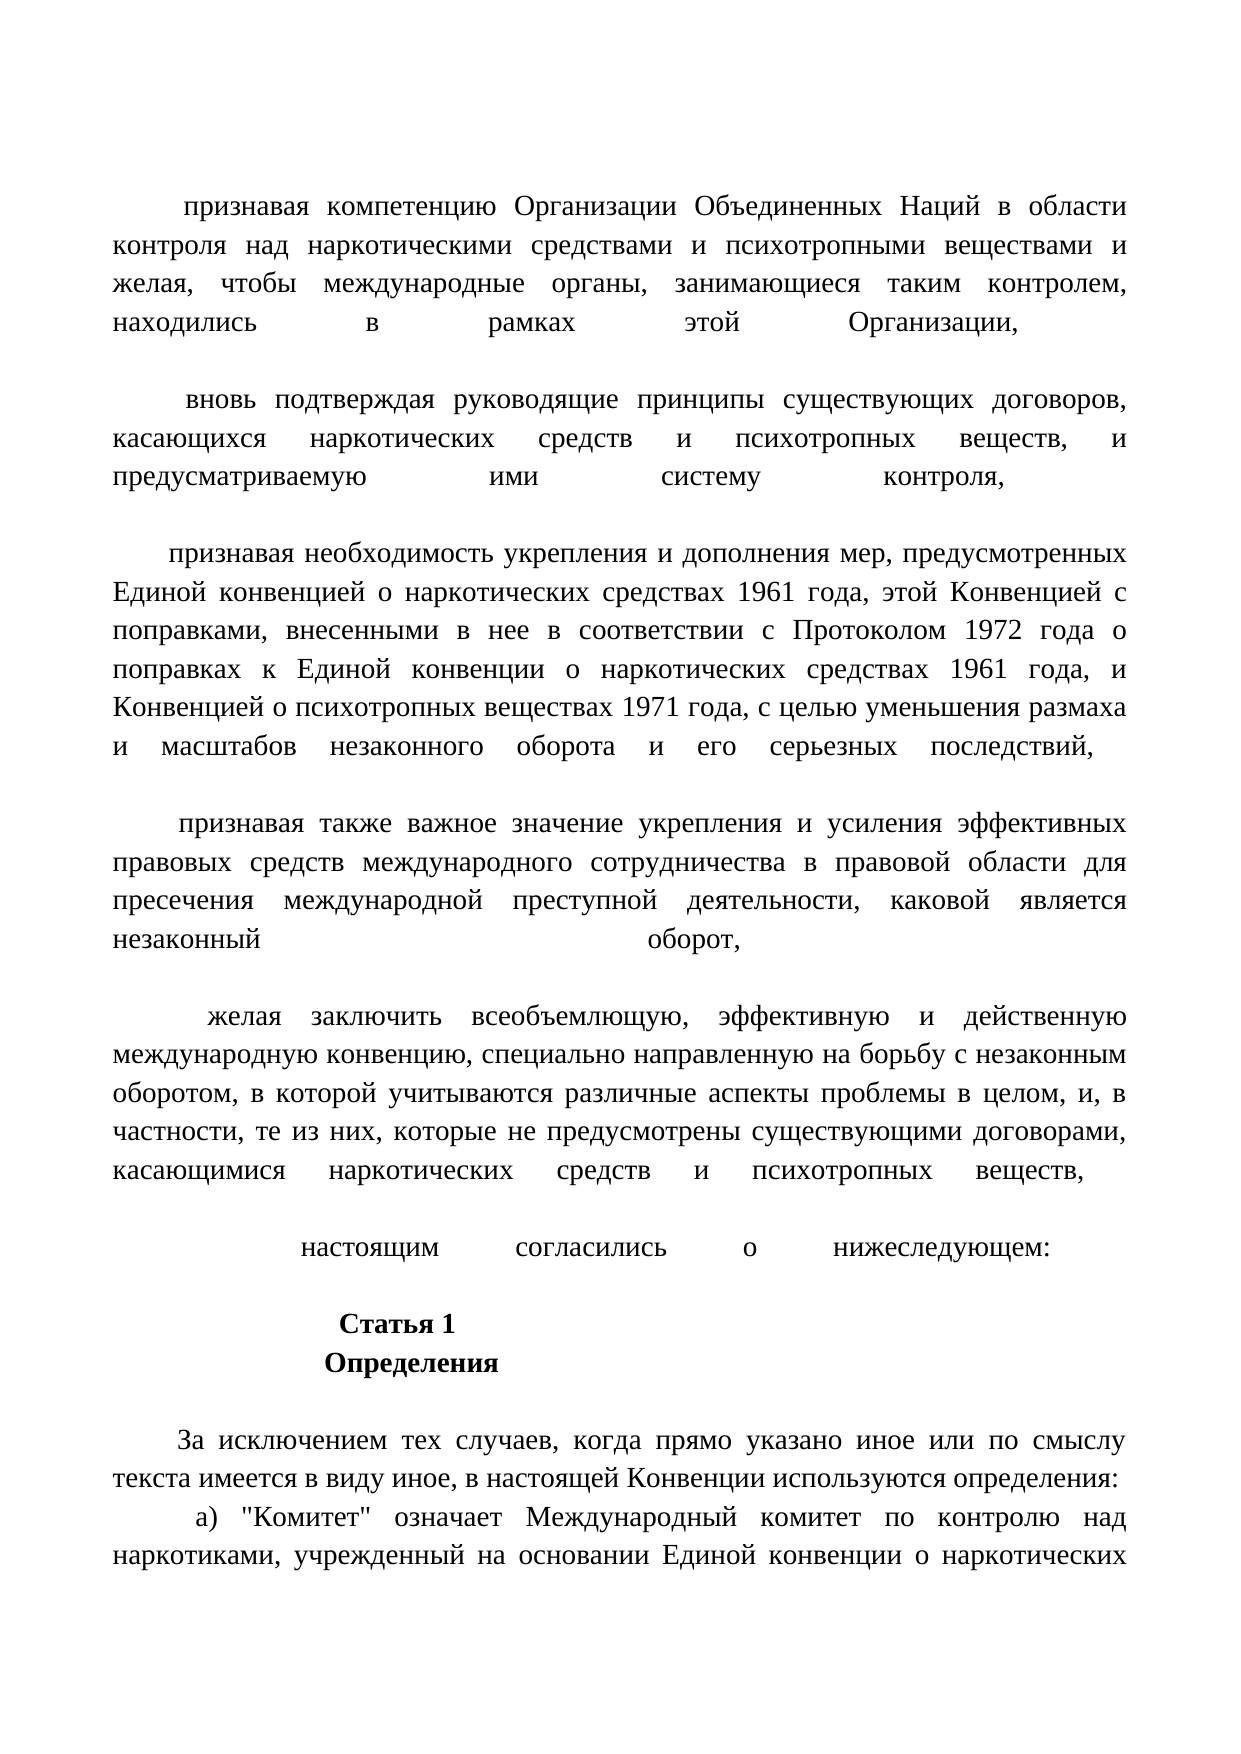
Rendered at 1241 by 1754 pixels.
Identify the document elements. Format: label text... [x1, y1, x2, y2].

text Статья 1 [112, 1306, 1128, 1340]
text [112, 1383, 1128, 1571]
text Определения [112, 1345, 1128, 1378]
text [112, 150, 1128, 1301]
